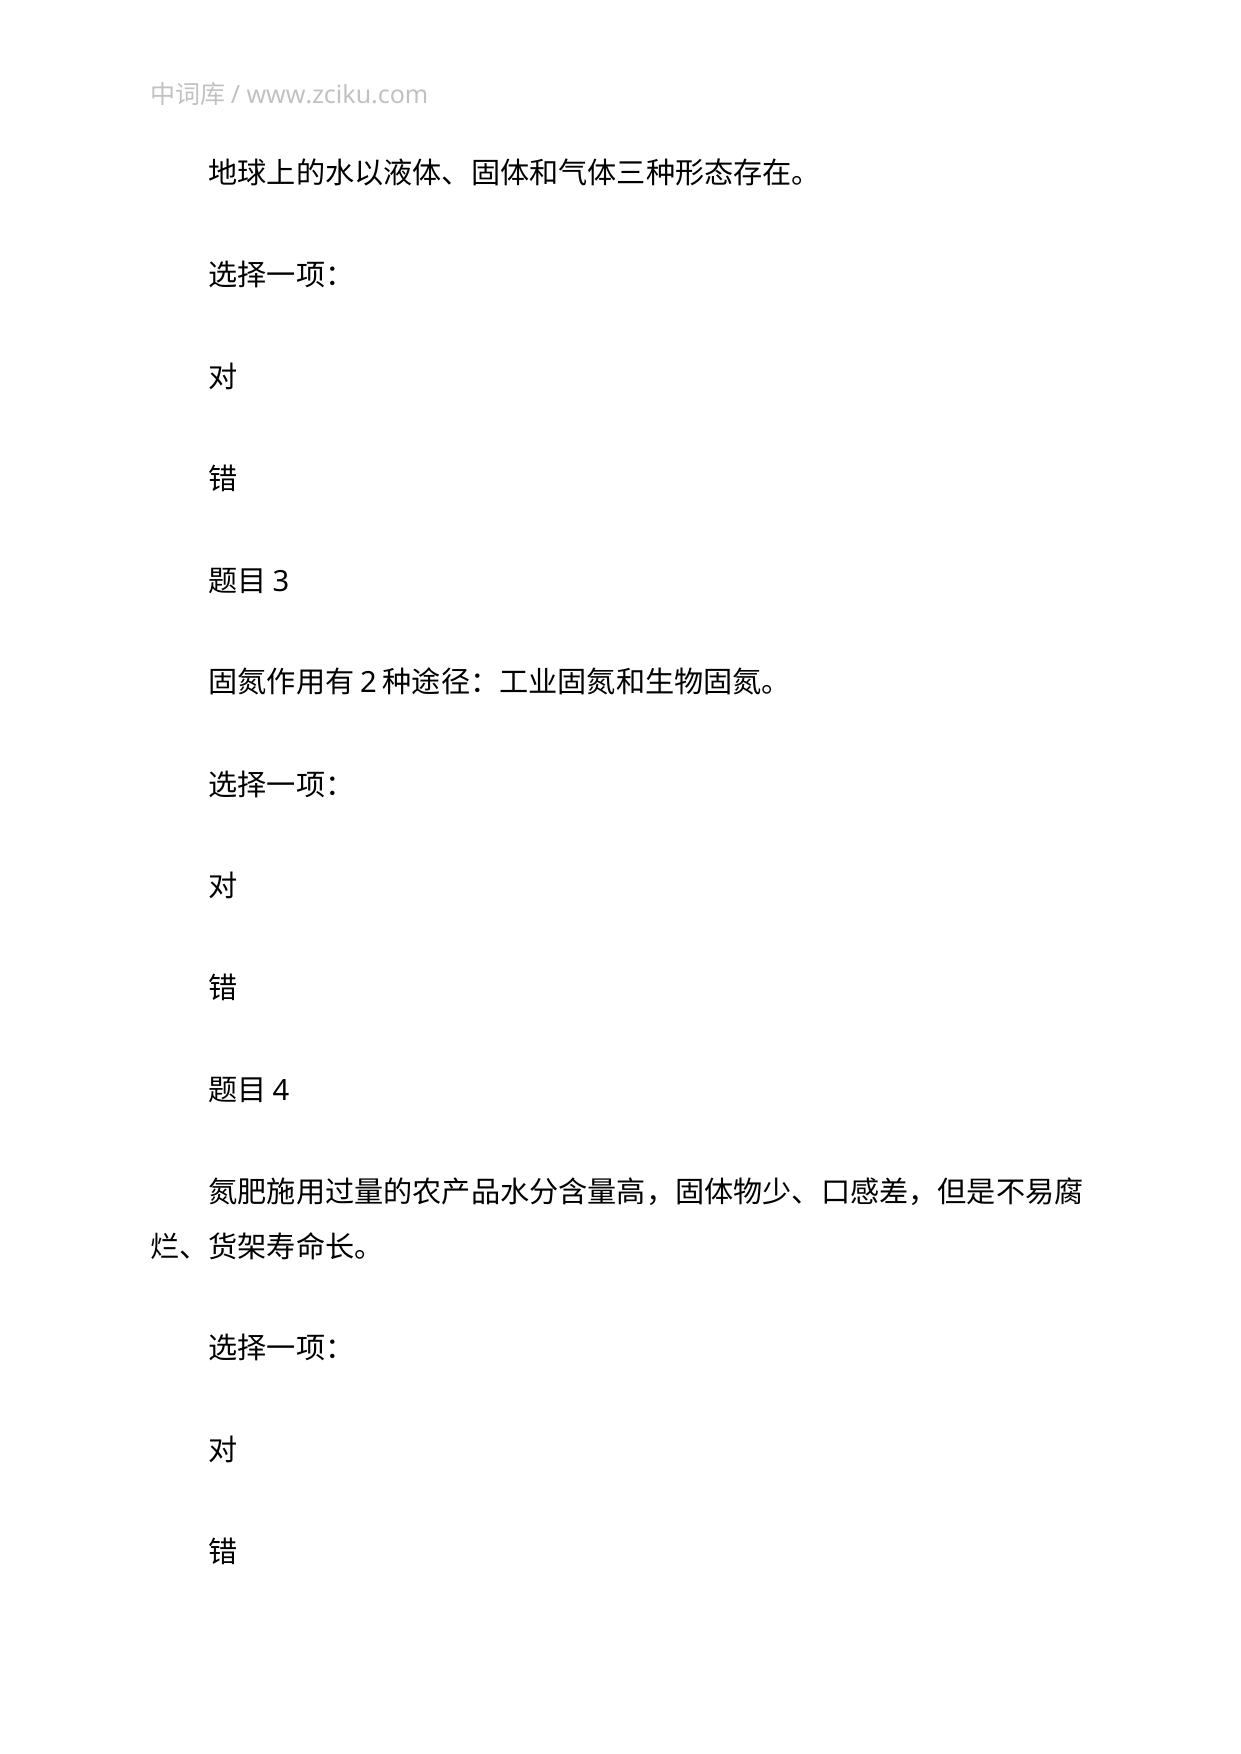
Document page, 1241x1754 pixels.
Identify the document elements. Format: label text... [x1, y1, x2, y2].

text 对 [150, 863, 1090, 905]
text 选择一项： [150, 761, 1090, 803]
text 固氮作用有2种途径：工业固氮和生物固氮。 [150, 659, 1090, 701]
text 错 [150, 1528, 1090, 1571]
text 选择一项： [150, 252, 1090, 294]
text 对 [150, 1427, 1090, 1469]
text 对 [150, 353, 1090, 396]
text 错 [150, 964, 1090, 1007]
text 选择一项： [150, 1325, 1090, 1367]
text 地球上的水以液体、固体和气体三种形态存在。 [150, 150, 1090, 192]
text 题目3 [150, 557, 1090, 599]
text 错 [150, 455, 1090, 498]
text 氮肥施用过量的农产品水分含量高，固体物少、口感差，但是不易腐烂、货架寿命长。 [150, 1168, 1090, 1266]
text 题目4 [150, 1066, 1090, 1109]
